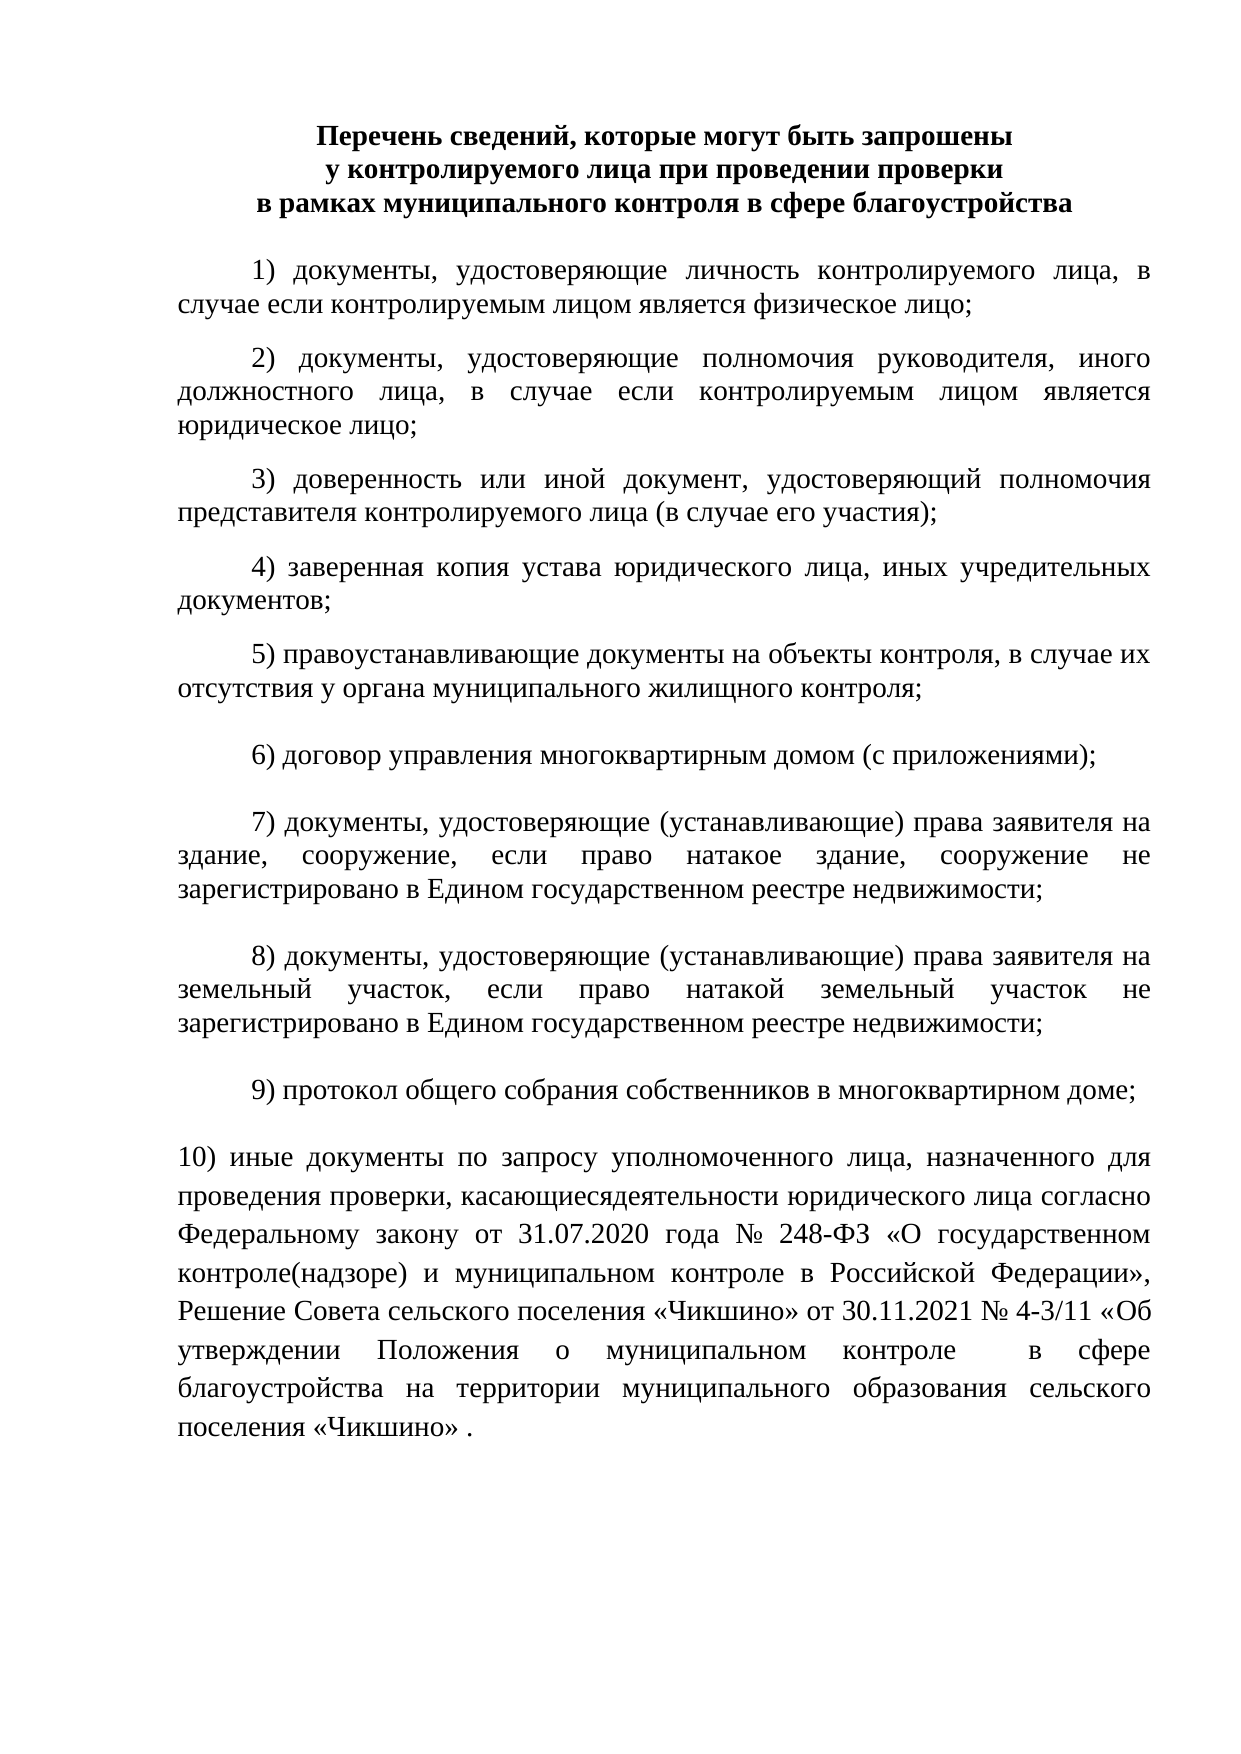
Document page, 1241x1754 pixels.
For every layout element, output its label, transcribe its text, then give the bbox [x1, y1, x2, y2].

text у контролируемого лица при проведении проверки [177, 152, 1152, 185]
text 10) иные документы по запросу уполномоченного лица, назначенного для проведения проверки, касающиесядеятельности юридического лица согласно Федеральному закону от 31.07.2020 года № 248-ФЗ «О государственном контроле(надзоре) и муниципальном контроле в Российской Федерации», Решение Совета сельского поселения «Чикшино» от 30.11.2021 № 4-3/11 «Об утверждении Положения о муниципальном контроле в сфере благоустройства на территории муниципального образования сельского поселения «Чикшино» . [177, 1139, 1152, 1443]
text в рамках муниципального контроля в сфере благоустройства [177, 185, 1152, 219]
text 4) заверенная копия устава юридического лица, иных учредительных документов; [177, 549, 1152, 616]
text 2) документы, удостоверяющие полномочия руководителя, иного должностного лица, в случае если контролируемым лицом является юридическое лицо; [177, 340, 1152, 441]
text 8) документы, удостоверяющие (устанавливающие) права заявителя на земельный участок, если право натакой земельный участок не зарегистрировано в Едином государственном реестре недвижимости; [177, 938, 1152, 1039]
text 5) правоустанавливающие документы на объекты контроля, в случае их отсутствия у органа муниципального жилищного контроля; [177, 636, 1152, 703]
text 7) документы, удостоверяющие (устанавливающие) права заявителя на здание, сооружение, если право натакое здание, сооружение не зарегистрировано в Едином государственном реестре недвижимости; [177, 804, 1152, 904]
text 9) протокол общего собрания собственников в многоквартирном доме; [177, 1072, 1152, 1106]
text 3) доверенность или иной документ, удостоверяющий полномочия представителя контролируемого лица (в случае его участия); [177, 461, 1152, 528]
text 6) договор управления многоквартирным домом (с приложениями); [177, 737, 1152, 770]
text 1) документы, удостоверяющие личность контролируемого лица, в случае если контролируемым лицом является физическое лицо; [177, 252, 1152, 319]
text Перечень сведений, которые могут быть запрошены [177, 118, 1152, 152]
